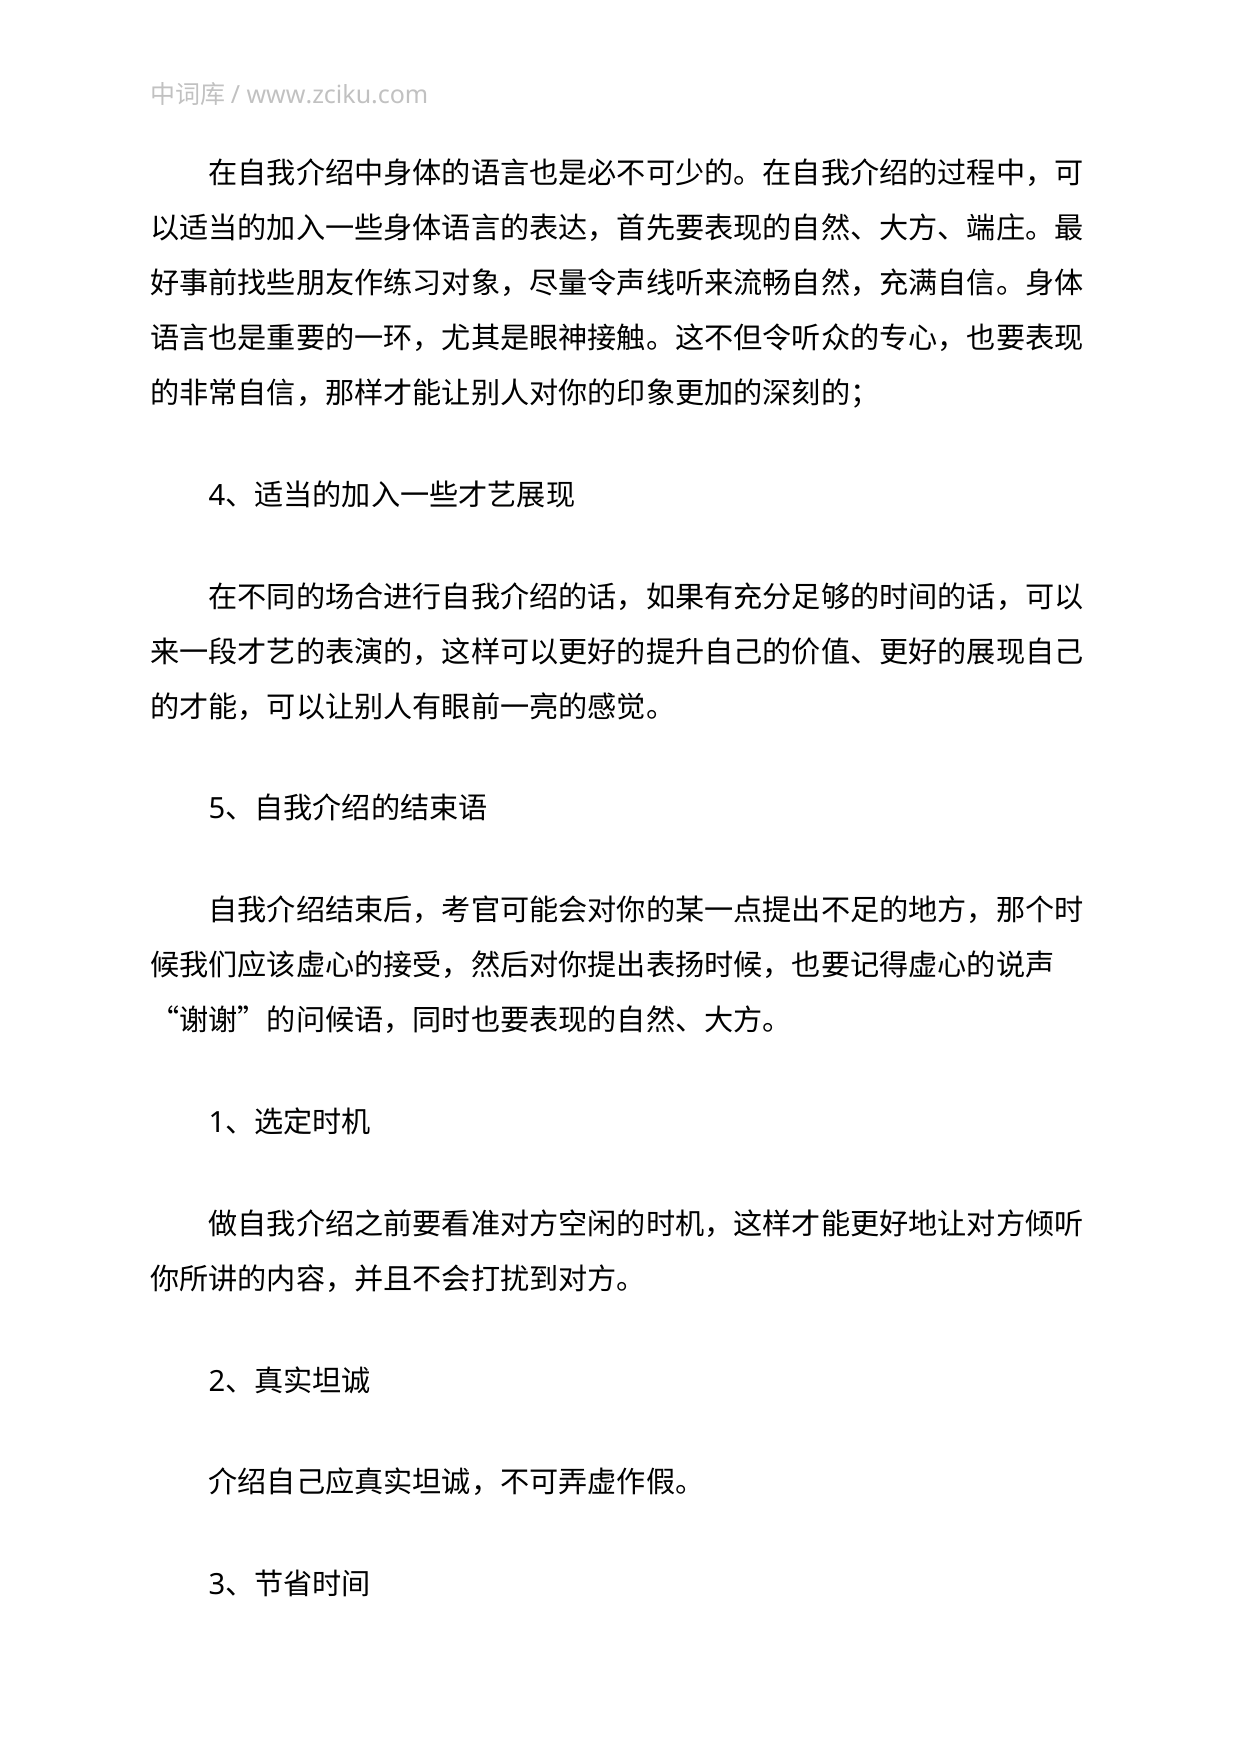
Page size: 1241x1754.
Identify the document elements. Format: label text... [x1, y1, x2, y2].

text 在自我介绍中身体的语言也是必不可少的。在自我介绍的过程中，可以适当的加入一些身体语言的表达，首先要表现的自然、大方、端庄。最好事前找些朋友作练习对象，尽量令声线听来流畅自然，充满自信。身体语言也是重要的一环，尤其是眼神接触。这不但令听众的专心，也要表现的非常自信，那样才能让别人对你的印象更加的深刻的； [150, 150, 1090, 412]
text 4、适当的加入一些才艺展现 [150, 471, 1090, 514]
text 5、自我介绍的结束语 [150, 785, 1090, 827]
text 1、选定时机 [150, 1098, 1090, 1141]
text 3、节省时间 [150, 1561, 1090, 1603]
text 自我介绍结束后，考官可能会对你的某一点提出不足的地方，那个时候我们应该虚心的接受，然后对你提出表扬时候，也要记得虚心的说声“谢谢”的问候语，同时也要表现的自然、大方。 [150, 887, 1090, 1039]
text 介绍自己应真实坦诚，不可弄虚作假。 [150, 1459, 1090, 1501]
text 在不同的场合进行自我介绍的话，如果有充分足够的时间的话，可以来一段才艺的表演的，这样可以更好的提升自己的价值、更好的展现自己的才能，可以让别人有眼前一亮的感觉。 [150, 573, 1090, 725]
text 2、真实坦诚 [150, 1357, 1090, 1399]
text 做自我介绍之前要看准对方空闲的时机，这样才能更好地让对方倾听你所讲的内容，并且不会打扰到对方。 [150, 1200, 1090, 1298]
